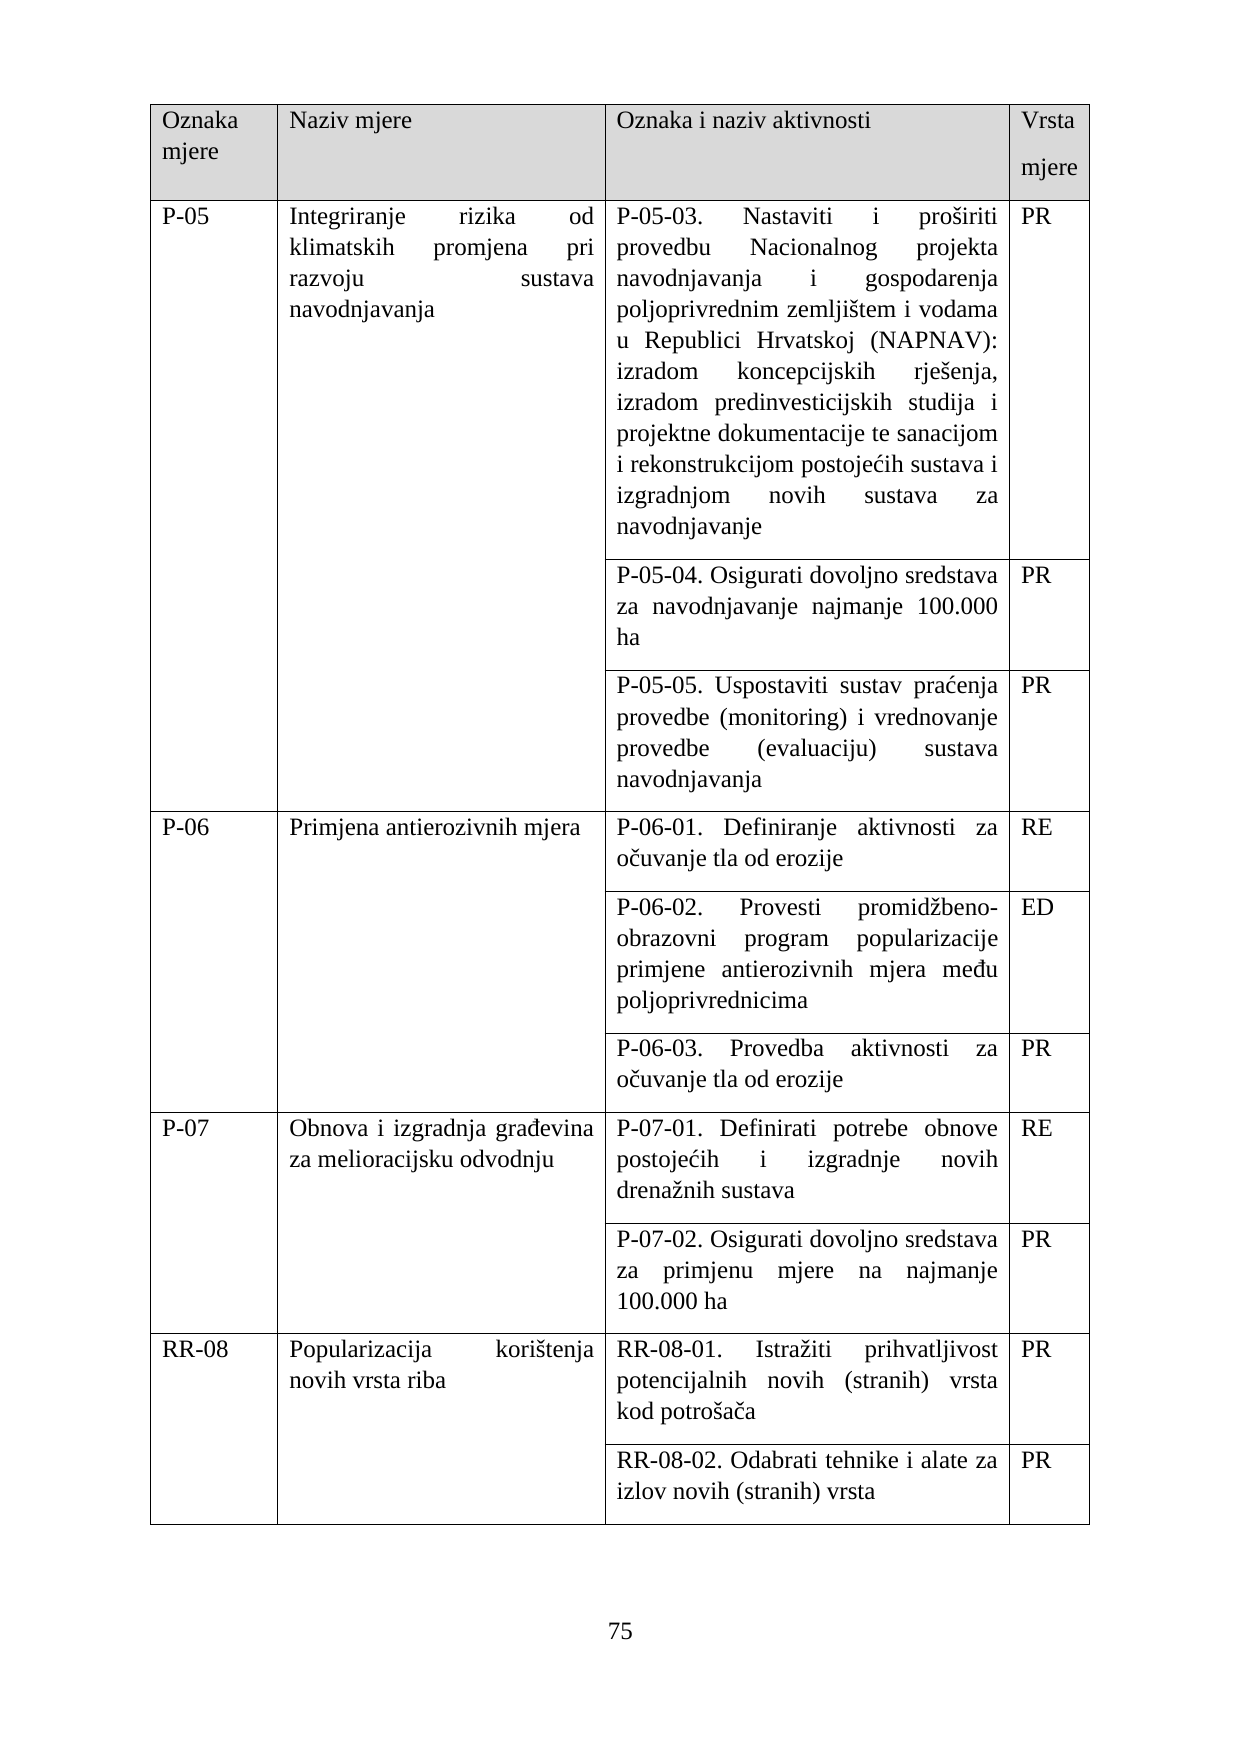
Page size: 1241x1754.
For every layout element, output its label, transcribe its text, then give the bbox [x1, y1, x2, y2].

table_header Naziv mjere [278, 105, 605, 200]
table_cell PR [1010, 1224, 1089, 1333]
table_cell PR [1010, 671, 1089, 811]
table_cell Integriranje rizika od klimatskih promjena pri razvoju sustava navodnjavanja [278, 201, 605, 811]
table_header Oznaka i naziv aktivnosti [606, 105, 1009, 200]
table_cell RR-08-01. Istražiti prihvatljivost potencijalnih novih (stranih) vrsta kod potrošača [606, 1334, 1009, 1444]
table_cell P-05-05. Uspostaviti sustav praćenja provedbe (monitoring) i vrednovanje provedbe (evaluaciju) sustava navodnjavanja [606, 671, 1009, 811]
table_cell P-07-02. Osigurati dovoljno sredstava za primjenu mjere na najmanje 100.000 ha [606, 1224, 1009, 1333]
table_cell PR [1010, 560, 1089, 669]
table_cell Obnova i izgradnja građevina za melioracijsku odvodnju [278, 1113, 605, 1333]
table_cell RE [1010, 1113, 1089, 1223]
table_cell ED [1010, 892, 1089, 1032]
table_cell P-07-01. Definirati potrebe obnove postojećih i izgradnje novih drenažnih sustava [606, 1113, 1009, 1223]
table_cell P-06-03. Provedba aktivnosti za očuvanje tla od erozije [606, 1034, 1009, 1112]
table_cell Popularizacija korištenja novih vrsta riba [278, 1334, 605, 1523]
table_header Oznaka mjere [151, 105, 277, 200]
table_cell P-05-04. Osigurati dovoljno sredstava za navodnjavanje najmanje 100.000 ha [606, 560, 1009, 669]
table_cell RR-08-02. Odabrati tehnike i alate za izlov novih (stranih) vrsta [606, 1445, 1009, 1523]
table_header Vrsta mjere [1010, 105, 1089, 200]
table_cell PR [1010, 1334, 1089, 1444]
table_cell P-05-03. Nastaviti i proširiti provedbu Nacionalnog projekta navodnjavanja i gospodarenja poljoprivrednim zemljištem i vodama u Republici Hrvatskoj (NAPNAV): izradom koncepcijskih rješenja, izradom predinvesticijskih studija i projektne dokumentacije te sanacijom i rekonstrukcijom postojećih sustava i izgradnjom novih sustava za navodnjavanje [606, 201, 1009, 559]
table_cell PR [1010, 1445, 1089, 1523]
table_cell PR [1010, 201, 1089, 559]
table_cell P-07 [151, 1113, 277, 1333]
table_cell P-05 [151, 201, 277, 811]
table_cell RR-08 [151, 1334, 277, 1523]
table_cell RE [1010, 812, 1089, 891]
table_cell PR [1010, 1034, 1089, 1112]
table_cell P-06-01. Definiranje aktivnosti za očuvanje tla od erozije [606, 812, 1009, 891]
table_cell Primjena antierozivnih mjera [278, 812, 605, 1112]
table_cell P-06-02. Provesti promidžbeno-obrazovni program popularizacije primjene antierozivnih mjera među poljoprivrednicima [606, 892, 1009, 1032]
table_cell P-06 [151, 812, 277, 1112]
